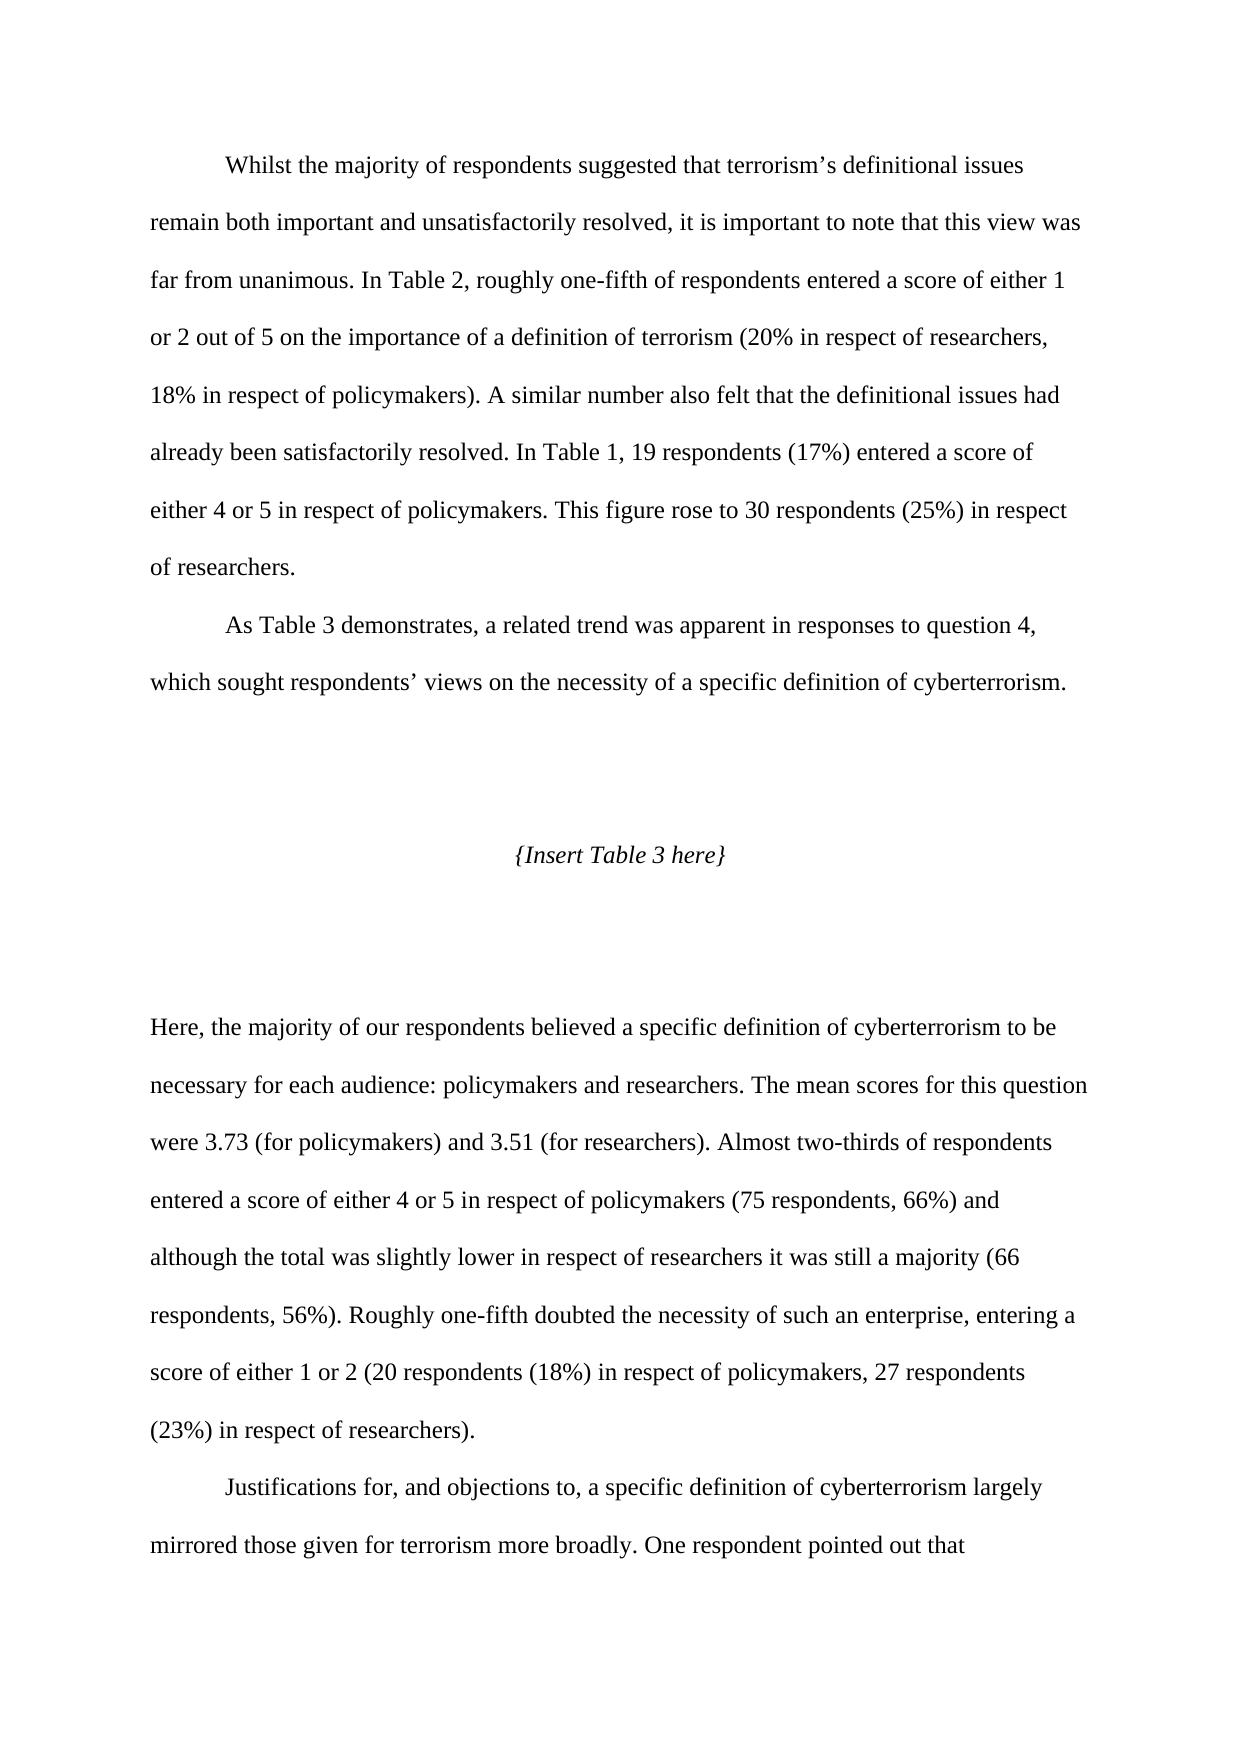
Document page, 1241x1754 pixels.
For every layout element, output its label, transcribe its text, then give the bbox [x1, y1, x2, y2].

text {Insert Table 3 here} [150, 840, 1090, 869]
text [150, 1472, 1090, 1559]
text As Table 3 demonstrates, a related trend was apparent in responses to question 4, which sought respondents’ views on the necessity of a specific definition of cyberterrorism. [150, 610, 1090, 696]
text Whilst the majority of respondents suggested that terrorism’s definitional issues remain both important and unsatisfactorily resolved, it is important to note that this view was far from unanimous. In Table 2, roughly one-fifth of respondents entered a score of either 1 or 2 out of 5 on the importance of a definition of terrorism (20% in respect of researchers, 18% in respect of policymakers). A similar number also felt that the definitional issues had already been satisfactorily resolved. In Table 1, 19 respondents (17%) entered a score of either 4 or 5 in respect of policymakers. This figure rose to 30 respondents (25%) in respect of researchers. [150, 150, 1090, 581]
text Here, the majority of our respondents believed a specific definition of cyberterrorism to be necessary for each audience: policymakers and researchers. The mean scores for this question were 3.73 (for policymakers) and 3.51 (for researchers). Almost two-thirds of respondents entered a score of either 4 or 5 in respect of policymakers (75 respondents, 66%) and although the total was slightly lower in respect of researchers it was still a majority (66 respondents, 56%). Roughly one-fifth doubted the necessity of such an enterprise, entering a score of either 1 or 2 (20 respondents (18%) in respect of policymakers, 27 respondents (23%) in respect of researchers). [150, 1012, 1090, 1444]
